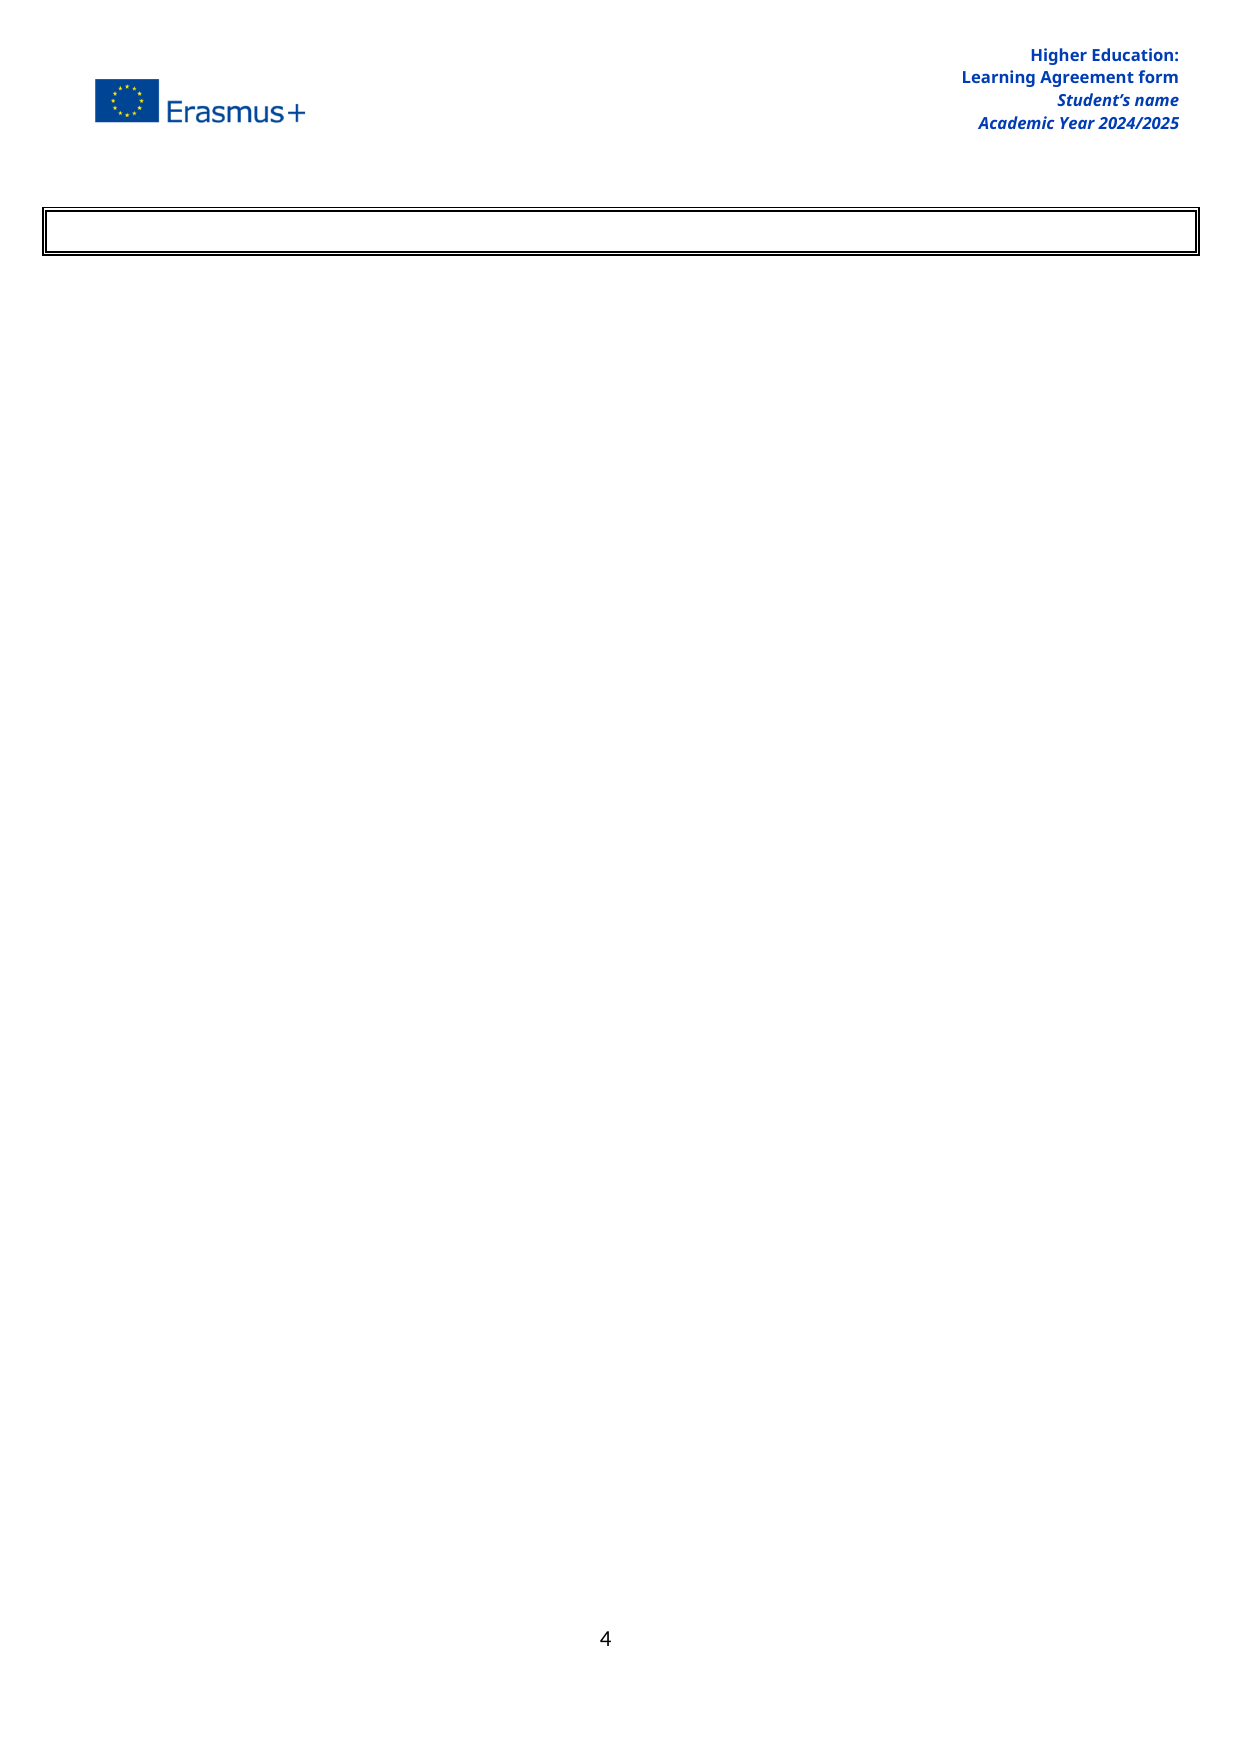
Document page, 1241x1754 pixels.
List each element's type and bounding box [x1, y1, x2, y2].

picture [95, 79, 306, 123]
table_cell [47, 212, 1195, 251]
